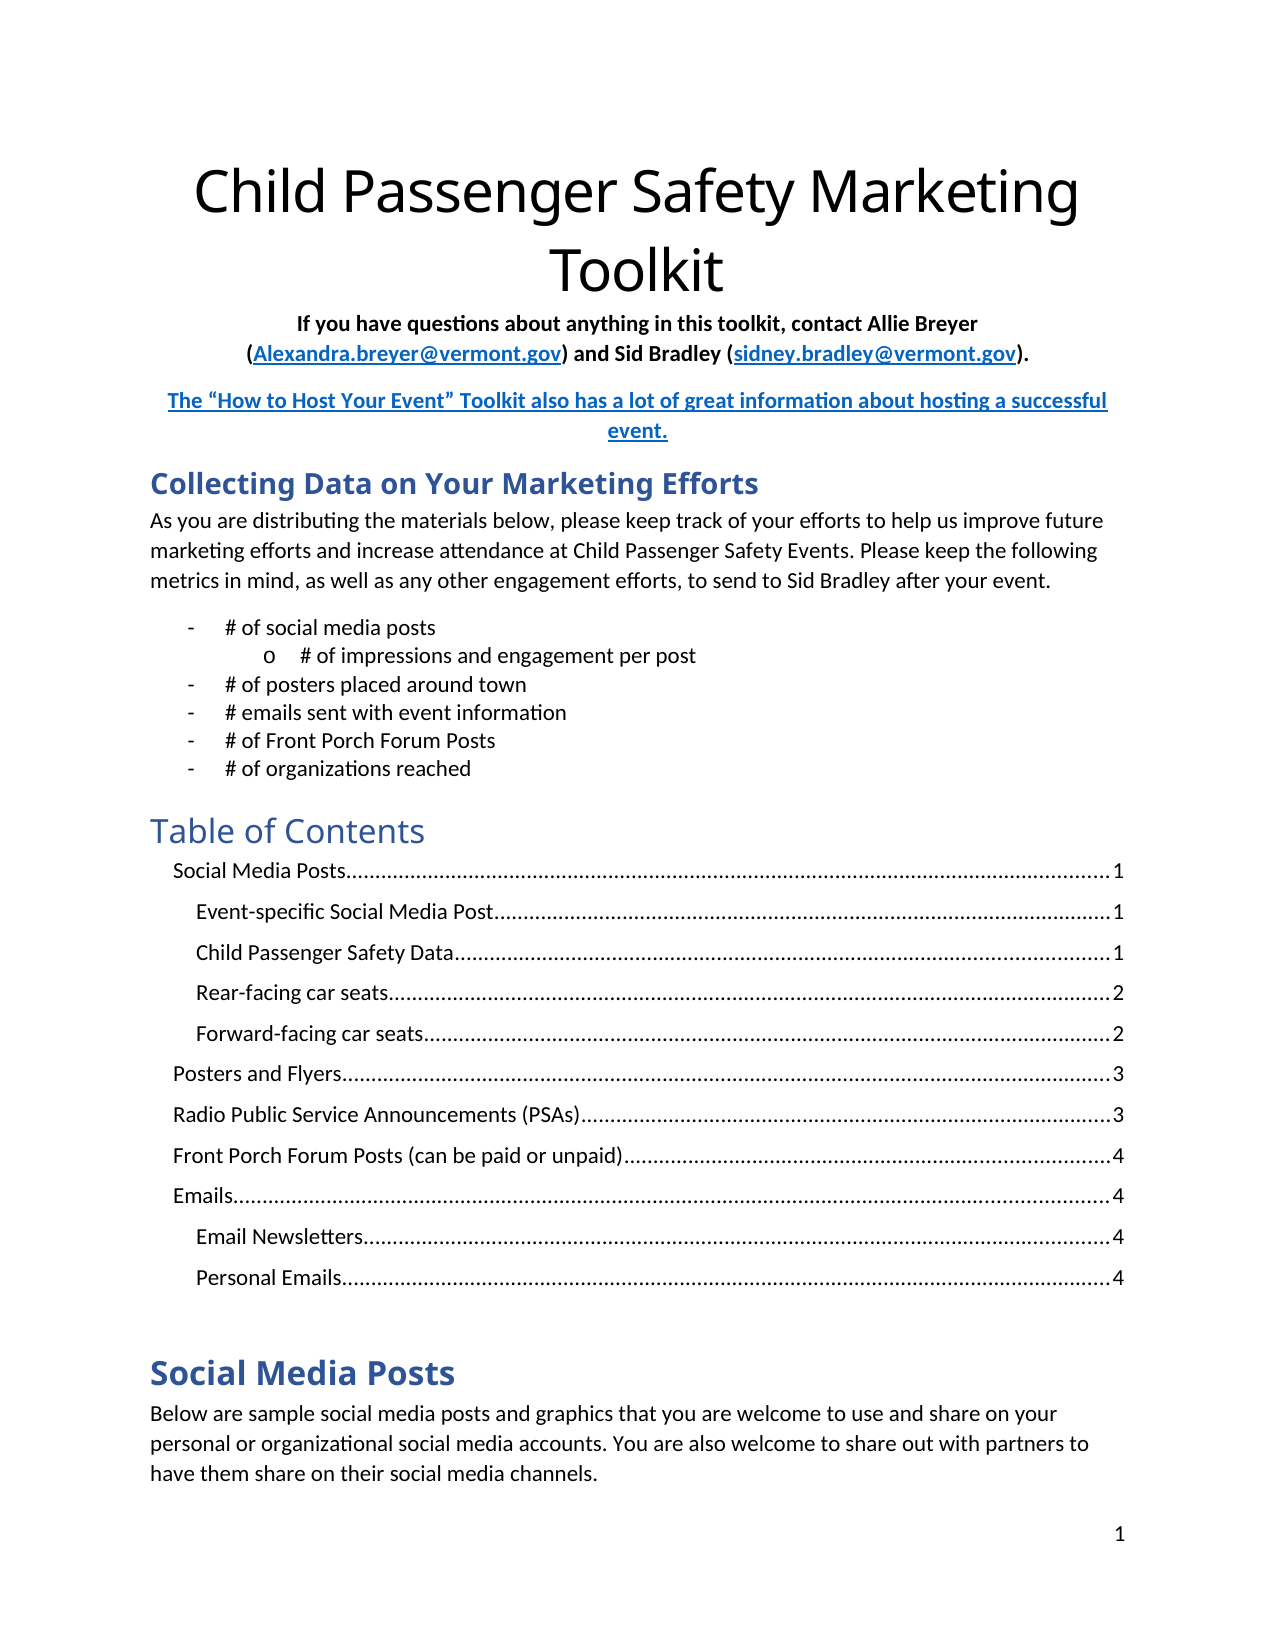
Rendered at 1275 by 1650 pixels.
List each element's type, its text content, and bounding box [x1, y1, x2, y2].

text The “How to Host Your Event” Toolkit also has a lot of great information about hosting a successful event. [150, 386, 1125, 444]
text If you have questions about anything in this toolkit, contact Allie Breyer (Alexandra.breyer@vermont.gov) and Sid Bradley (sidney.bradley@vermont.gov). [150, 309, 1125, 367]
title Child Passenger Safety Marketing Toolkit [150, 150, 1125, 309]
list # of social media posts [187, 613, 1125, 641]
list # of Front Porch Forum Posts [187, 726, 1125, 754]
text As you are distributing the materials below, please keep track of your efforts to help us improve future marketing efforts and increase attendance at Child Passenger Safety Events. Please keep the following metrics in mind, as well as any other engagement efforts, to send to Sid Bradley after your event. [150, 506, 1125, 594]
list # of impressions and engagement per post [262, 641, 1125, 670]
list # of posters placed around town [187, 670, 1125, 698]
list # emails sent with event information [187, 698, 1125, 726]
subtitle Collecting Data on Your Marketing Efforts [150, 463, 1125, 503]
text Below are sample social media posts and graphics that you are welcome to use and share on your personal or organizational social media accounts. You are also welcome to share out with partners to have them share on their social media channels. [150, 1399, 1125, 1488]
subtitle Social Media Posts [150, 1350, 1125, 1396]
list # of organizations reached [187, 754, 1125, 782]
